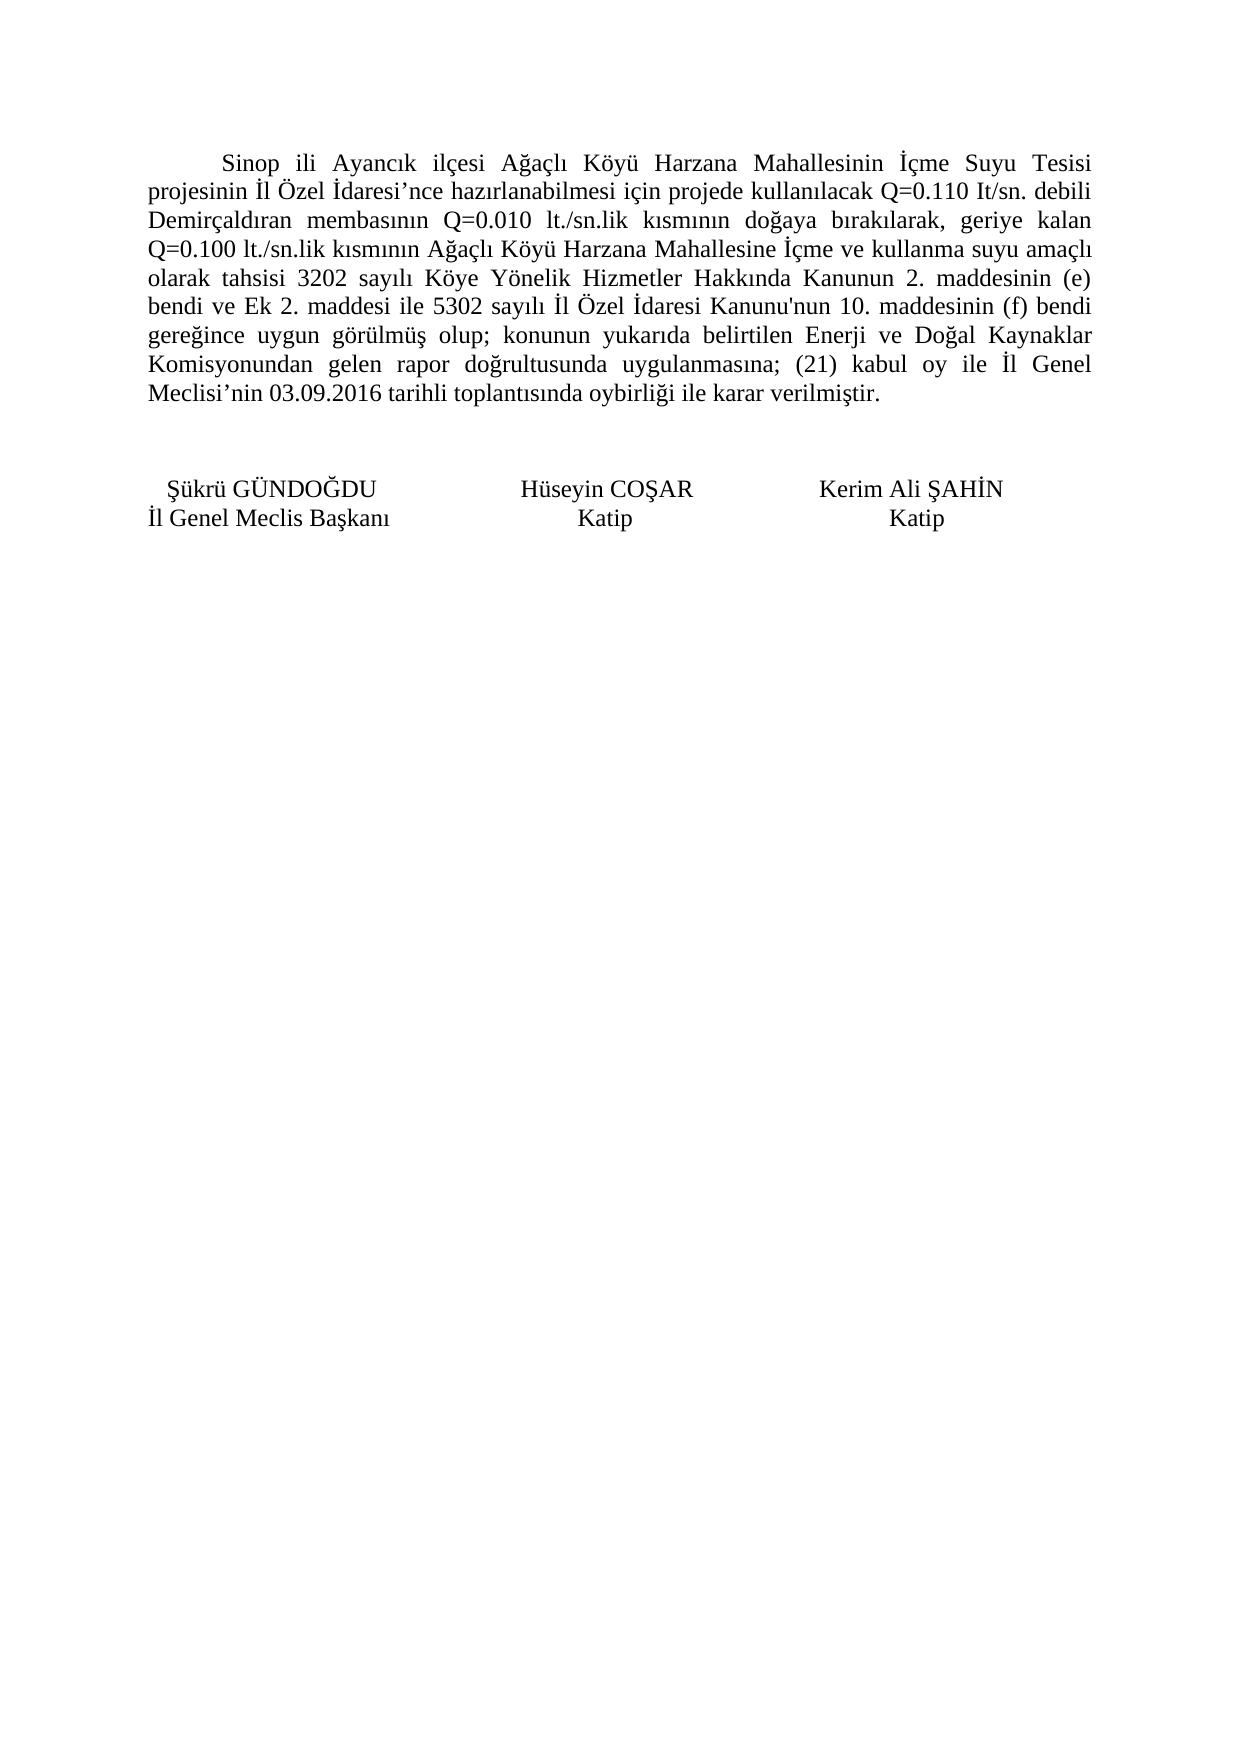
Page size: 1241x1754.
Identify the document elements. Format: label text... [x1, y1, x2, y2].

text Sinop ili Ayancık ilçesi Ağaçlı Köyü Harzana Mahallesinin İçme Suyu Tesisi projesinin İl Özel İdaresi’nce hazırlanabilmesi için projede kullanılacak Q=0.110 It/sn. debili Demirçaldıran membasının Q=0.010 lt./sn.lik kısmının doğaya bırakılarak, geriye kalan Q=0.100 lt./sn.lik kısmının Ağaçlı Köyü Harzana Mahallesine İçme ve kullanma suyu amaçlı olarak tahsisi 3202 sayılı Köye Yönelik Hizmetler Hakkında Kanunun 2. maddesinin (e) bendi ve Ek 2. maddesi ile 5302 sayılı İl Özel İdaresi Kanunu'nun 10. maddesinin (f) bendi gereğince uygun görülmüş olup; konunun yukarıda belirtilen Enerji ve Doğal Kaynaklar Komisyonundan gelen rapor doğrultusunda uygulanmasına; (21) kabul oy ile İl Genel Meclisi’nin 03.09.2016 tarihli toplantısında oybirliği ile karar verilmiştir. [148, 148, 1093, 406]
text Şükrü GÜNDOĞDU Hüseyin COŞAR Kerim Ali ŞAHİN [148, 474, 1093, 503]
text İl Genel Meclis Başkanı Katip Katip [148, 503, 1093, 532]
